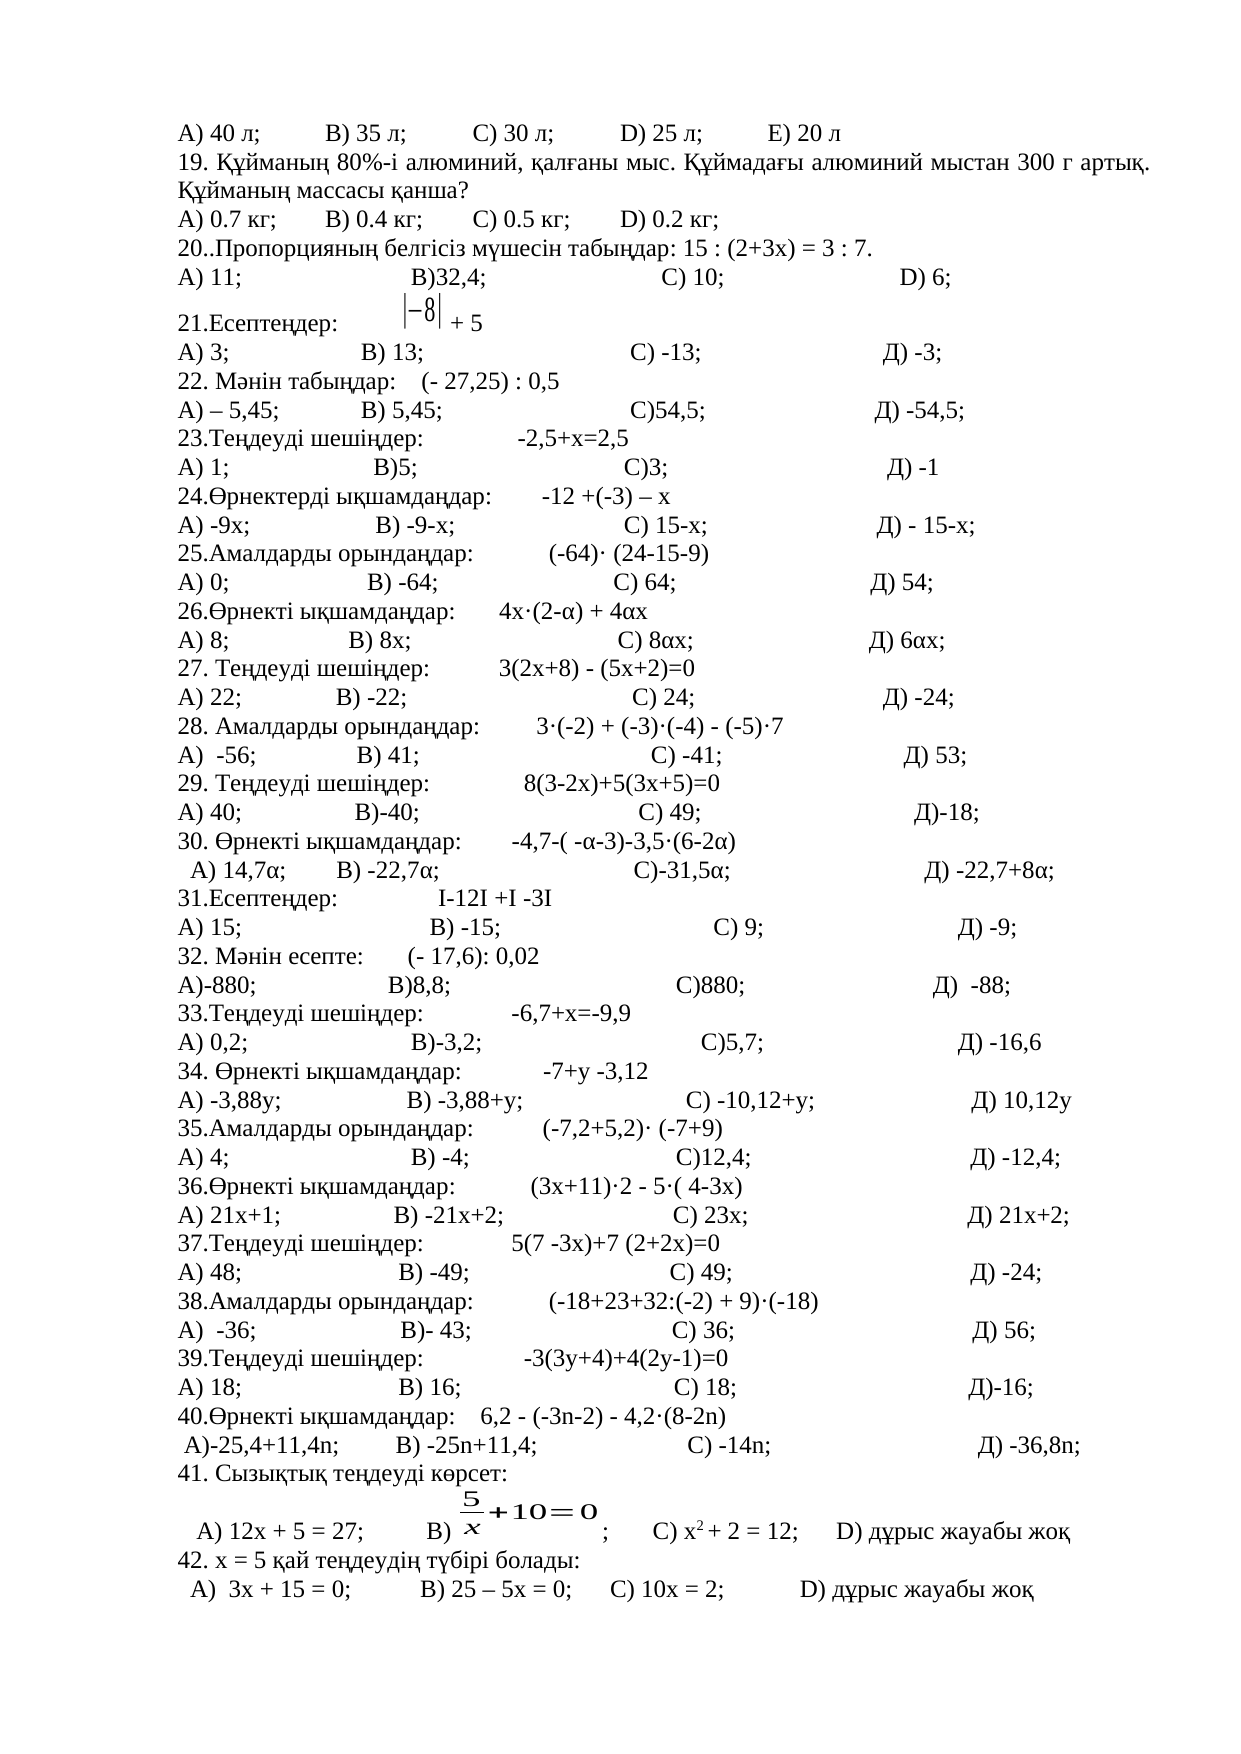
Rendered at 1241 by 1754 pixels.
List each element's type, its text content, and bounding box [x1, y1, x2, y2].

text А) 3; В) 13; С) -13; Д) -3; [177, 337, 1152, 366]
text 23.Теңдеуді шешіңдер: -2,5+х=2,5 [177, 423, 1152, 452]
text 36.Өрнекті ықшамдаңдар: (3х+11)·2 - 5·( 4-3х) [177, 1171, 1152, 1200]
text 35.Амалдарды орындаңдар: (-7,2+5,2)· (-7+9) [177, 1113, 1152, 1142]
text 22. Мәнін табыңдар: (- 27,25) : 0,5 [177, 366, 1152, 395]
text А) -9х; В) -9-х; С) 15-х; Д) - 15-х; [177, 510, 1152, 538]
text А)-880; В)8,8; С)880; Д) -88; [177, 970, 1152, 998]
text А) 15; В) -15; С) 9; Д) -9; [177, 912, 1152, 941]
text 21.Есептеңдер: + 5 [177, 291, 1152, 337]
text 25.Амалдарды орындаңдар: (-64)· (24-15-9) [177, 538, 1152, 567]
text 32. Мәнін есепте: (- 17,6): 0,02 [177, 941, 1152, 970]
text 37.Теңдеуді шешіңдер: 5(7 -3х)+7 (2+2х)=0 [177, 1228, 1152, 1257]
text 28. Амалдарды орындаңдар: 3·(-2) + (-3)·(-4) - (-5)·7 [177, 711, 1152, 740]
text А) -56; В) 41; С) -41; Д) 53; [177, 740, 1152, 768]
text 38.Амалдарды орындаңдар: (-18+23+32:(-2) + 9)·(-18) [177, 1286, 1152, 1315]
text А) 14,7α; В) -22,7α; С)-31,5α; Д) -22,7+8α; [177, 855, 1152, 883]
text 34. Өрнекті ықшамдаңдар: -7+у -3,12 [177, 1056, 1152, 1085]
text А) 18; В) 16; С) 18; Д)-16; [177, 1372, 1152, 1401]
text A) 12х + 5 = 27; B) ; C) х2 + 2 = 12; D) дұрыс жауабы жоқ [177, 1487, 1152, 1545]
text А) 40; В)-40; С) 49; Д)-18; [177, 797, 1152, 826]
text А) -3,88у; В) -3,88+у; С) -10,12+у; Д) 10,12у [177, 1085, 1152, 1113]
text A) 11; B)32,4; C) 10; D) 6; [177, 262, 1152, 291]
text 33.Теңдеуді шешіңдер: -6,7+х=-9,9 [177, 998, 1152, 1027]
text 20..Пропорцияның белгісіз мүшесін табыңдар: 15 : (2+3х) = 3 : 7. [177, 233, 1152, 262]
text А) 1; В)5; С)3; Д) -1 [177, 452, 1152, 481]
text 27. Теңдеуді шешіңдер: 3(2х+8) - (5х+2)=0 [177, 653, 1152, 682]
text 19. Құйманың 80%-і алюминий, қалғаны мыс. Құймадағы алюминий мыстан артық. Құйманың массасы қанша? [177, 147, 1152, 204]
text 29. Теңдеуді шешіңдер: 8(3-2х)+5(3х+5)=0 [177, 768, 1152, 797]
text А) -36; В)- 43; С) 36; Д) 56; [177, 1315, 1152, 1343]
text А) 22; В) -22; С) 24; Д) -24; [177, 682, 1152, 711]
text 26.Өрнекті ықшамдаңдар: 4х·(2-α) + 4αх [177, 596, 1152, 625]
text 41. Сызықтық теңдеуді көрсет: [177, 1458, 1152, 1487]
text А) 48; В) -49; С) 49; Д) -24; [177, 1257, 1152, 1286]
text A) 3х + 15 = 0; B) 25 – 5х = 0; C) 10х = 2; D) дұрыс жауабы жоқ [177, 1574, 1152, 1603]
text 30. Өрнекті ықшамдаңдар: -4,7-( -α-3)-3,5·(6-2α) [177, 826, 1152, 855]
text А) 8; В) 8х; С) 8αх; Д) 6αх; [177, 625, 1152, 653]
text 31.Есептеңдер: І-12І +І -3І [177, 883, 1152, 912]
text А) – 5,45; В) 5,45; С)54,5; Д) -54,5; [177, 395, 1152, 423]
text А)-25,4+11,4n; В) -25n+11,4; С) -14n; Д) -36,8n; [177, 1430, 1152, 1458]
text А) 0; В) -64; С) 64; Д) 54; [177, 567, 1152, 596]
text 40.Өрнекті ықшамдаңдар: 6,2 - (-3n-2) - 4,2·(8-2n) [177, 1401, 1152, 1430]
text 39.Теңдеуді шешіңдер: -3(3у+4)+4(2у-1)=0 [177, 1343, 1152, 1372]
text А) ; В) ; С) ; D) ; Е) [177, 118, 1152, 147]
text 24.Өрнектерді ықшамдаңдар: -12 +(-3) – х [177, 481, 1152, 510]
text А) 4; В) -4; С)12,4; Д) -12,4; [177, 1142, 1152, 1171]
text А) 21х+1; В) -21х+2; С) 23х; Д) 21х+2; [177, 1200, 1152, 1228]
text А) 0,2; В)-3,2; С)5,7; Д) -16,6 [177, 1027, 1152, 1056]
text 42. х = 5 қай теңдеудің түбірі болады: [177, 1545, 1152, 1574]
text А) ; В) ; С) ; D) ; [177, 204, 1152, 233]
